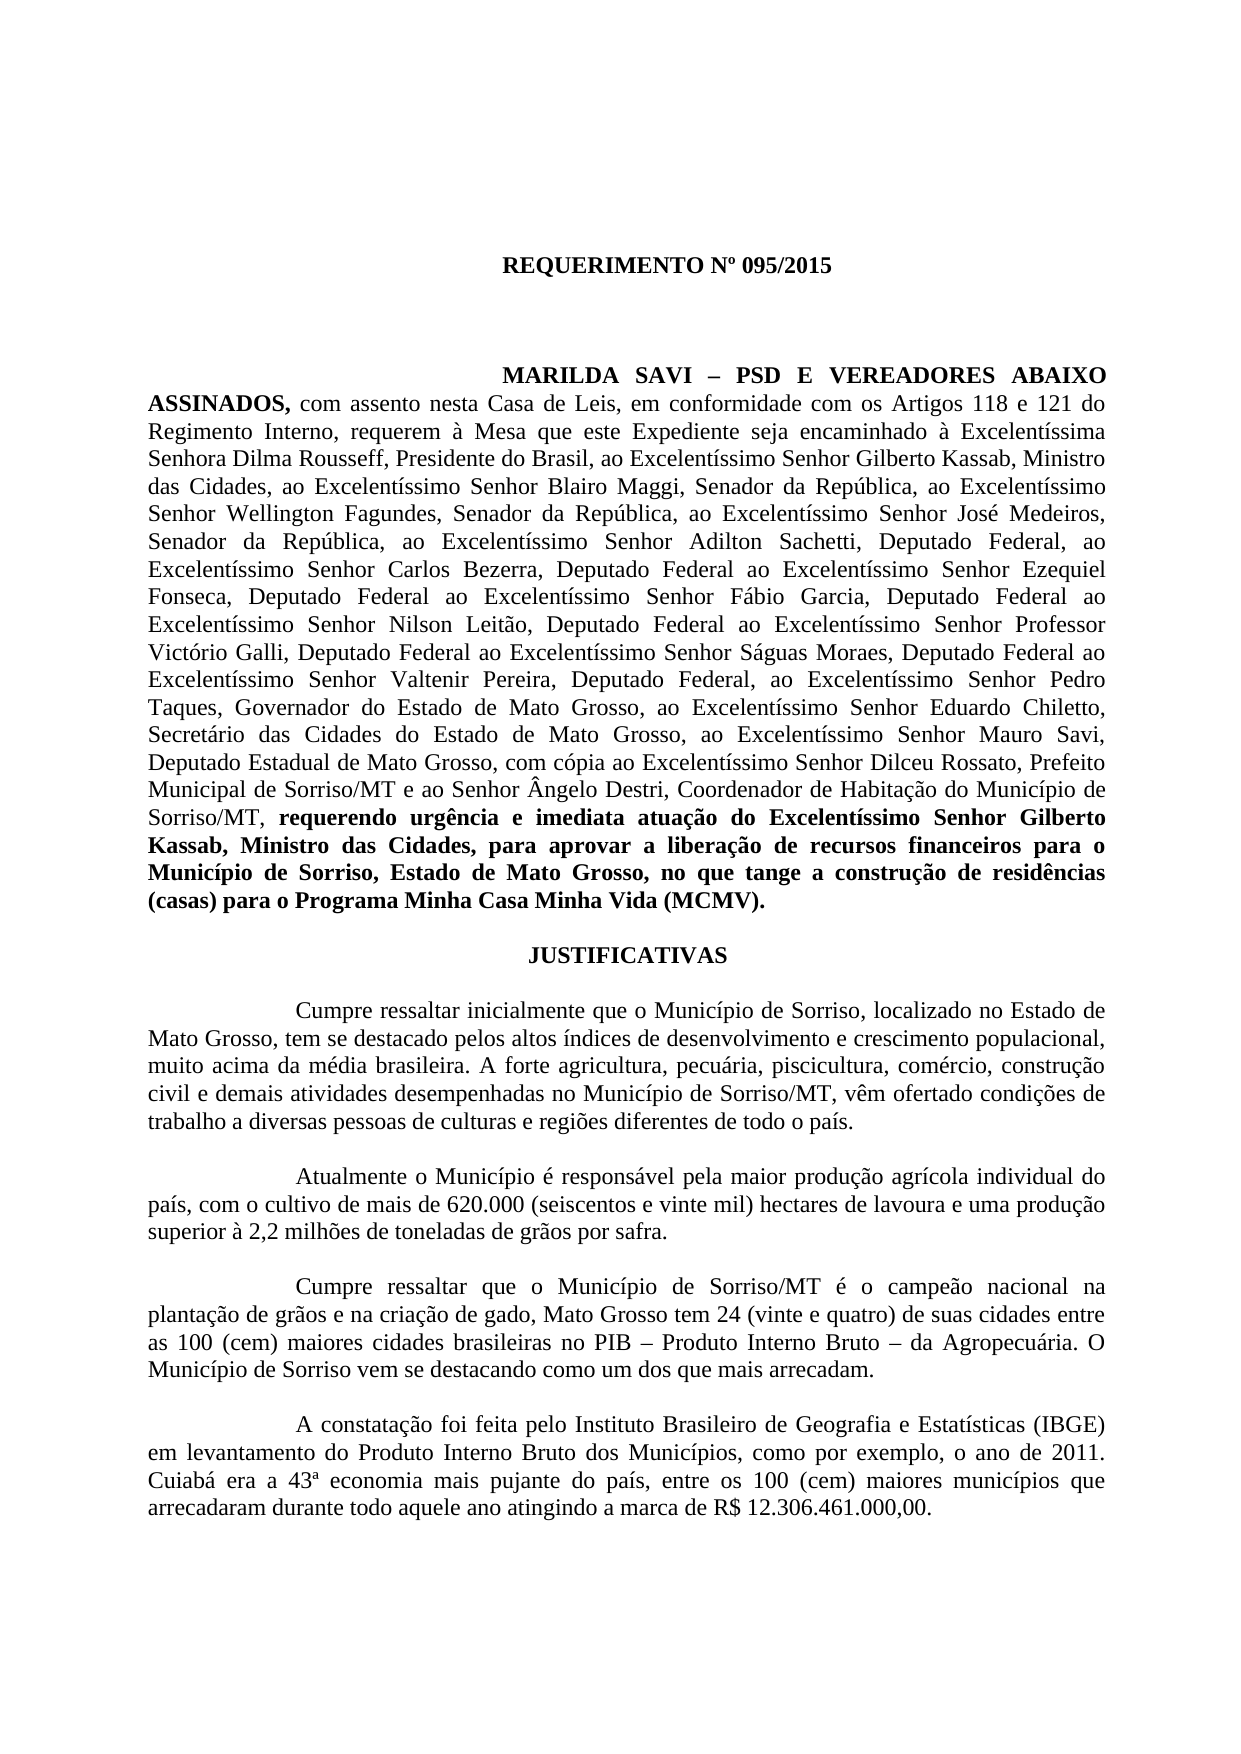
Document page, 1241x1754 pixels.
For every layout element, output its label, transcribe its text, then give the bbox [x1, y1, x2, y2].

text Atualmente o Município é responsável pela maior produção agrícola individual do país, com o cultivo de mais de 620.000 (seiscentos e vinte mil) hectares de lavoura e uma produção superior à 2,2 milhões de toneladas de grãos por safra. [148, 1162, 1107, 1245]
text REQUERIMENTO Nº 095/2015 [502, 251, 1107, 279]
text Cumpre ressaltar que o Município de Sorriso/MT é o campeão nacional na plantação de grãos e na criação de gado, Mato Grosso tem 24 (vinte e quatro) de suas cidades entre as 100 (cem) maiores cidades brasileiras no PIB – Produto Interno Bruto – da Agropecuária. O Município de Sorriso vem se destacando como um dos que mais arrecadam. [148, 1272, 1107, 1383]
text MARILDA SAVI – PSD E VEREADORES ABAIXO ASSINADOS, com assento nesta Casa de Leis, em conformidade com os Artigos 118 e 121 do Regimento Interno, requerem à Mesa que este Expediente seja encaminhado à Excelentíssima Senhora Dilma Rousseff, Presidente do Brasil, ao Excelentíssimo Senhor Gilberto Kassab, Ministro das Cidades, ao Excelentíssimo Senhor Blairo Maggi, Senador da República, ao Excelentíssimo Senhor Wellington Fagundes, Senador da República, ao Excelentíssimo Senhor José Medeiros, Senador da República, ao Excelentíssimo Senhor Adilton Sachetti, Deputado Federal, ao Excelentíssimo Senhor Carlos Bezerra, Deputado Federal ao Excelentíssimo Senhor Ezequiel Fonseca, Deputado Federal ao Excelentíssimo Senhor Fábio Garcia, Deputado Federal ao Excelentíssimo Senhor Nilson Leitão, Deputado Federal ao Excelentíssimo Senhor Professor Victório Galli, Deputado Federal ao Excelentíssimo Senhor Ságuas Moraes, Deputado Federal ao Excelentíssimo Senhor Valtenir Pereira, Deputado Federal, ao Excelentíssimo Senhor Pedro Taques, Governador do Estado de Mato Grosso, ao Excelentíssimo Senhor Eduardo Chiletto, Secretário das Cidades do Estado de Mato Grosso, ao Excelentíssimo Senhor Mauro Savi, Deputado Estadual de Mato Grosso, com cópia ao Excelentíssimo Senhor Dilceu Rossato, Prefeito Municipal de Sorriso/MT e ao Senhor Ângelo Destri, Coordenador de Habitação do Município de Sorriso/MT, requerendo urgência e imediata atuação do Excelentíssimo Senhor Gilberto Kassab, Ministro das Cidades, para aprovar a liberação de recursos financeiros para o Município de Sorriso, Estado de Mato Grosso, no que tange a construção de residências (casas) para o Programa Minha Casa Minha Vida (MCMV). [148, 361, 1107, 913]
text Cumpre ressaltar inicialmente que o Município de Sorriso, localizado no Estado de Mato Grosso, tem se destacado pelos altos índices de desenvolvimento e crescimento populacional, muito acima da média brasileira. A forte agricultura, pecuária, piscicultura, comércio, construção civil e demais atividades desempenhadas no Município de Sorriso/MT, vêm ofertado condições de trabalho a diversas pessoas de culturas e regiões diferentes de todo o país. [148, 996, 1107, 1134]
text A constatação foi feita pelo Instituto Brasileiro de Geografia e Estatísticas (IBGE) em levantamento do Produto Interno Bruto dos Municípios, como por exemplo, o ano de 2011. Cuiabá era a 43ª economia mais pujante do país, entre os 100 (cem) maiores municípios que arrecadaram durante todo aquele ano atingindo a marca de R$ 12.306.461.000,00. [148, 1410, 1107, 1521]
text JUSTIFICATIVAS [148, 941, 1107, 969]
